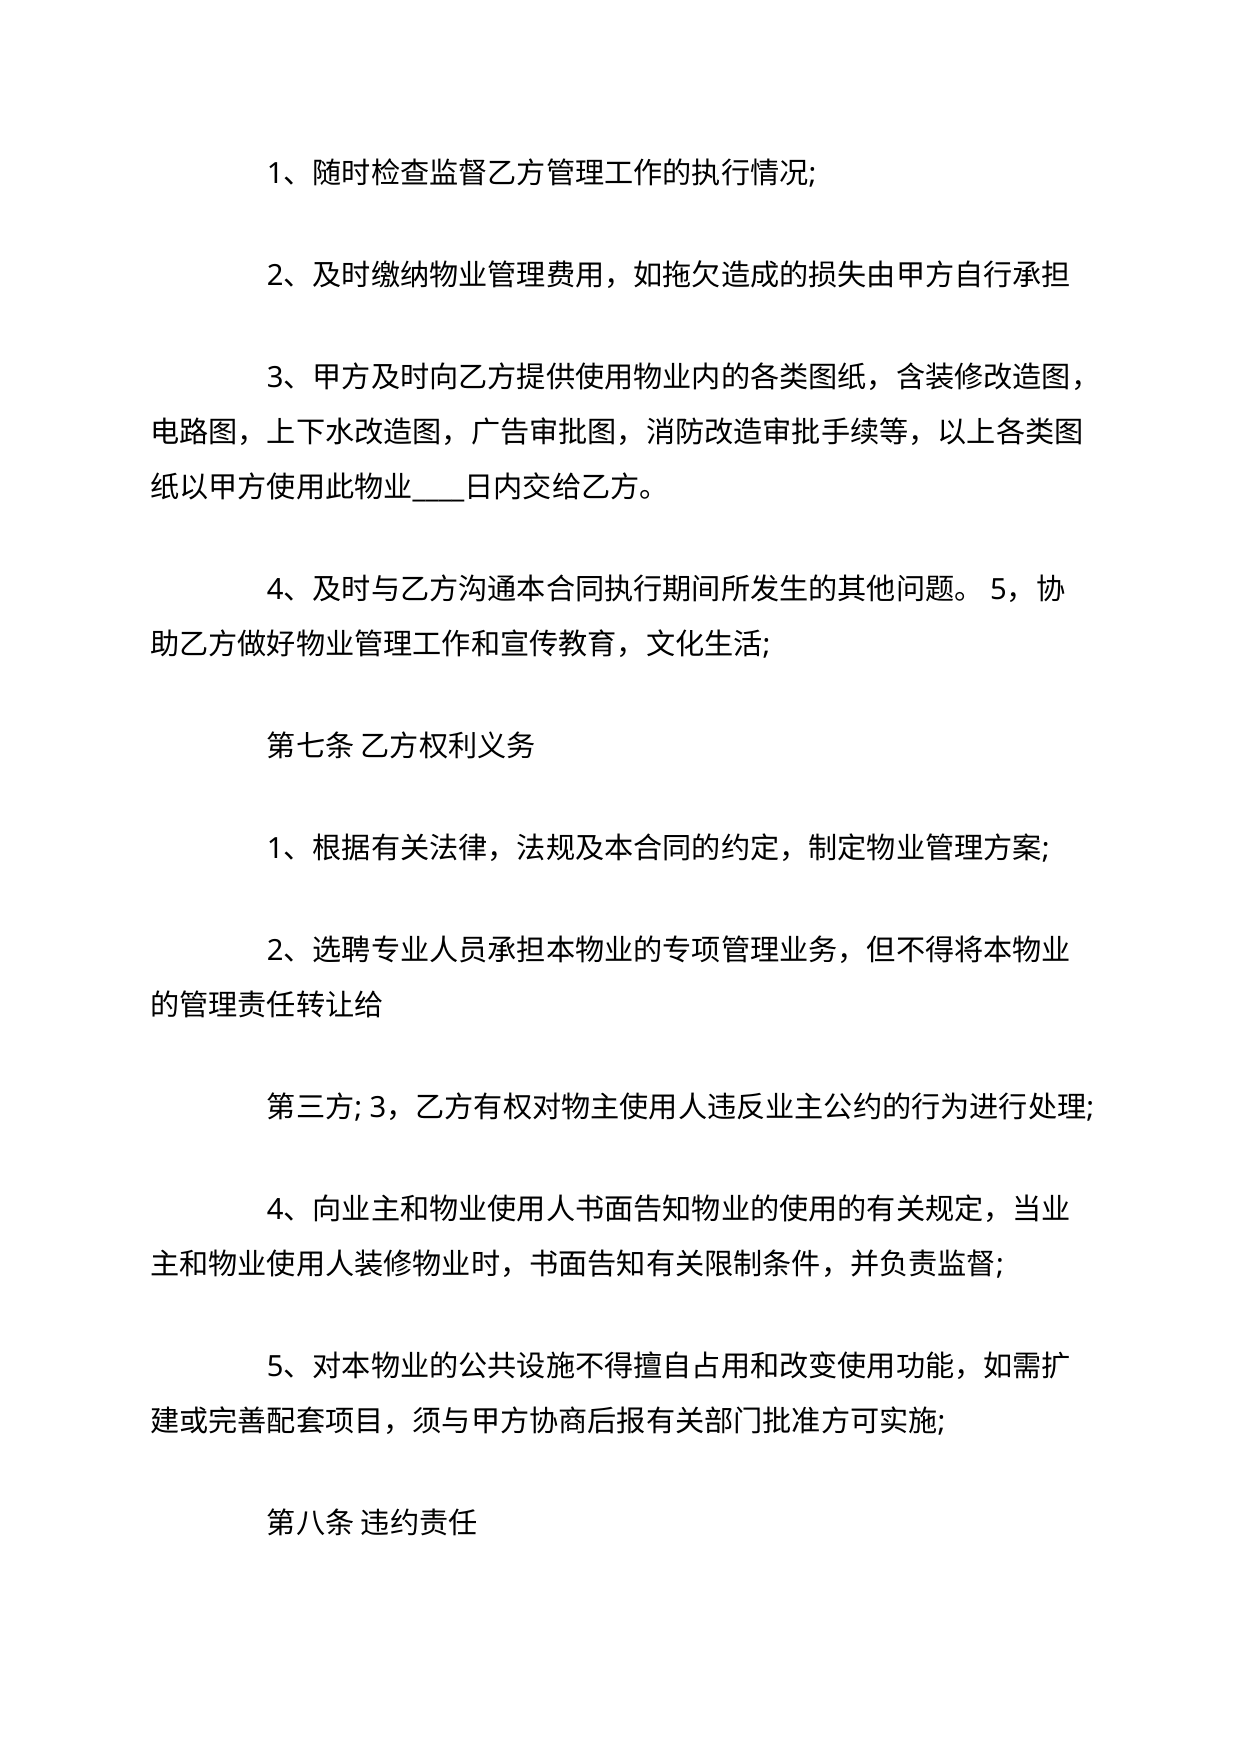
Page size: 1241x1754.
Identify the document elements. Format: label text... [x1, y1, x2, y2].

text 3、甲方及时向乙方提供使用物业内的各类图纸，含装修改造图，电路图，上下水改造图，广告审批图，消防改造审批手续等，以上各类图纸以甲方使用此物业____日内交给乙方。 [150, 354, 1090, 506]
text 2、及时缴纳物业管理费用，如拖欠造成的损失由甲方自行承担 [150, 252, 1090, 294]
text 第八条 违约责任 [150, 1499, 1090, 1542]
text 1、根据有关法律，法规及本合同的约定，制定物业管理方案; [150, 824, 1090, 867]
text 5、对本物业的公共设施不得擅自占用和改变使用功能，如需扩建或完善配套项目，须与甲方协商后报有关部门批准方可实施; [150, 1342, 1090, 1440]
text 4、向业主和物业使用人书面告知物业的使用的有关规定，当业主和物业使用人装修物业时，书面告知有关限制条件，并负责监督; [150, 1185, 1090, 1283]
text 第七条 乙方权利义务 [150, 723, 1090, 765]
text 2、选聘专业人员承担本物业的专项管理业务，但不得将本物业的管理责任转让给 [150, 927, 1090, 1024]
text 第三方; 3，乙方有权对物主使用人违反业主公约的行为进行处理; [150, 1083, 1090, 1126]
text 1、随时检查监督乙方管理工作的执行情况; [150, 150, 1090, 192]
text 4、及时与乙方沟通本合同执行期间所发生的其他问题。 5，协助乙方做好物业管理工作和宣传教育，文化生活; [150, 566, 1090, 663]
